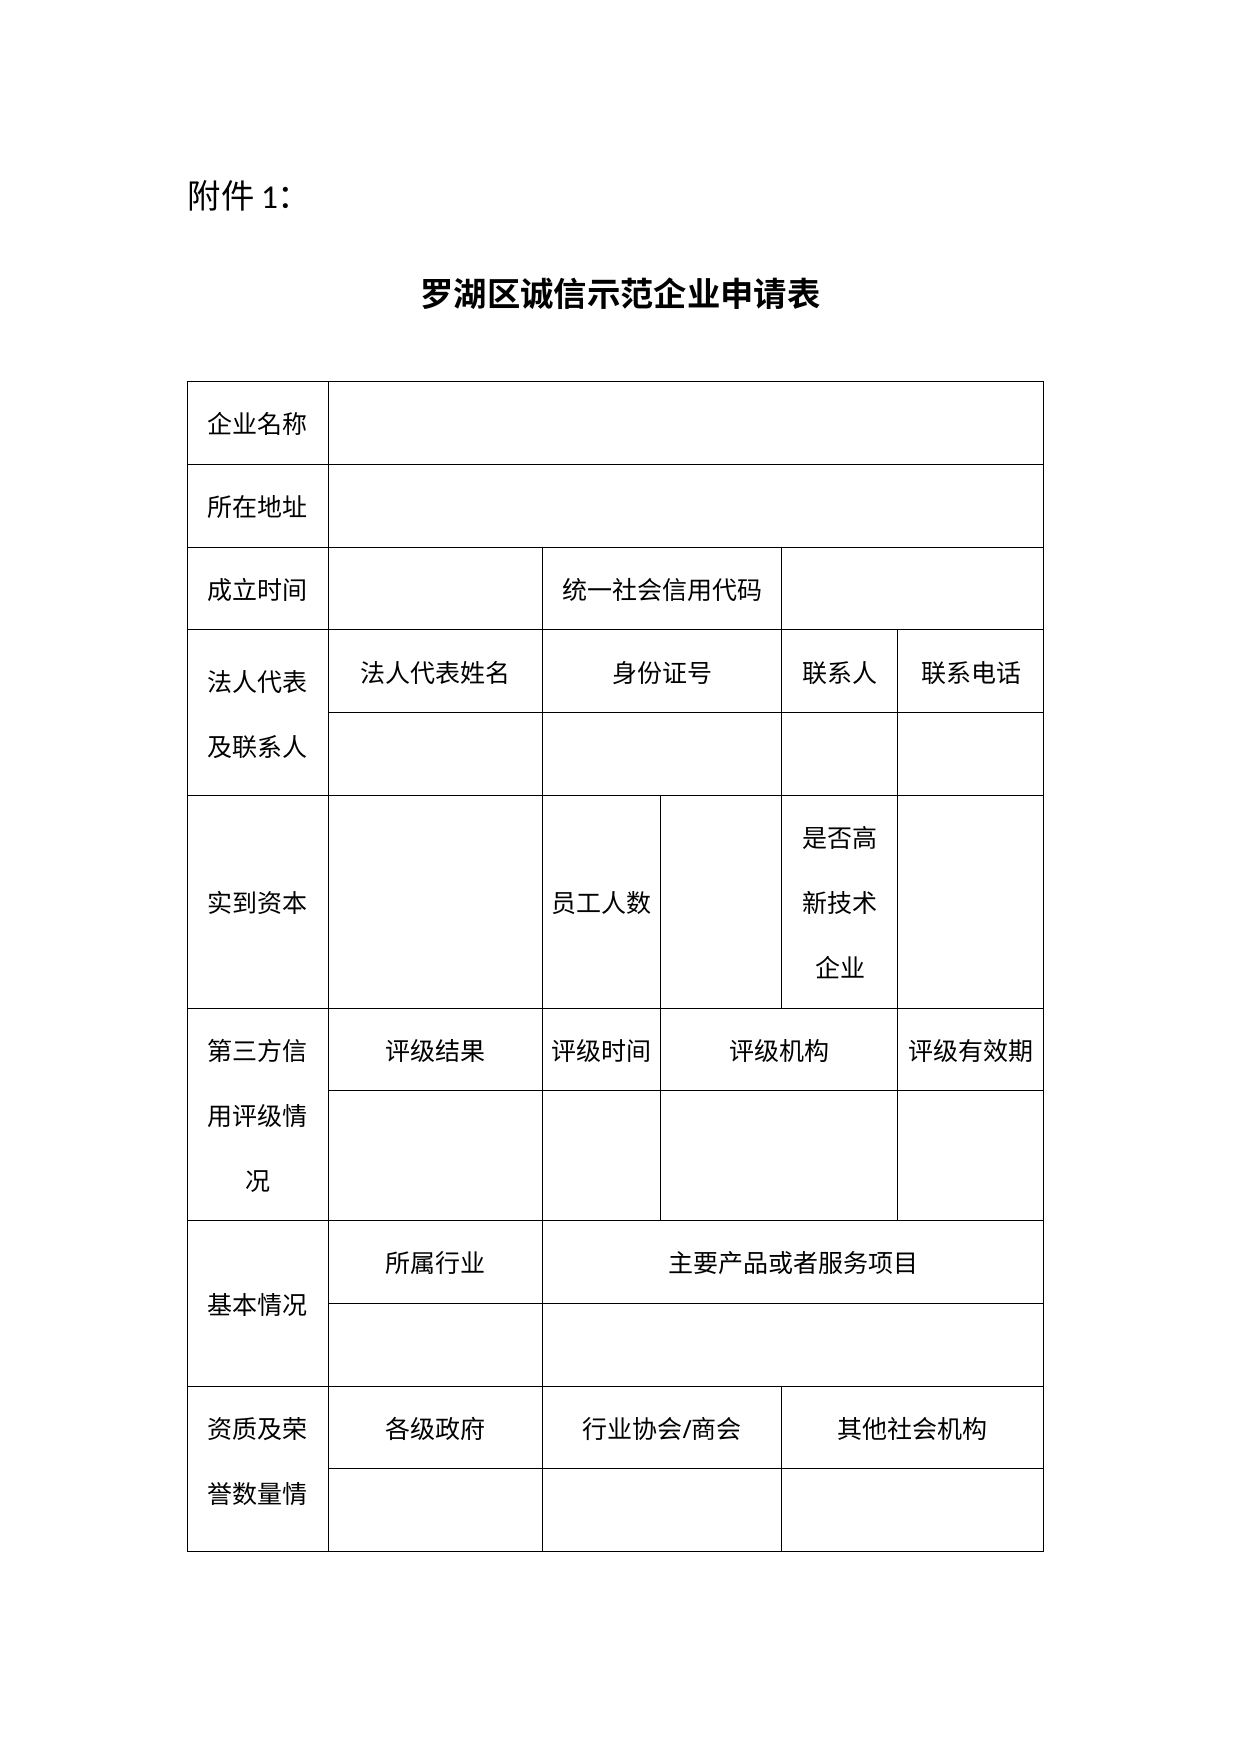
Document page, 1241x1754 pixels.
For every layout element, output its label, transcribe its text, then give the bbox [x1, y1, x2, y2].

table_cell [543, 713, 781, 795]
table_cell 所在地址 [188, 465, 328, 547]
table_cell [329, 1091, 542, 1220]
table_cell [543, 1304, 1043, 1386]
table_cell [329, 796, 542, 1007]
table_cell [329, 713, 542, 795]
table_cell 联系电话 [898, 630, 1043, 712]
table_cell [898, 796, 1043, 1007]
table_cell [329, 465, 1043, 547]
table_cell 第三方信用评级情况 [188, 1009, 328, 1220]
table_cell 评级有效期 [898, 1009, 1043, 1090]
table_cell [782, 1469, 1043, 1551]
table_cell [898, 713, 1043, 795]
table_cell 法人代表姓名 [329, 630, 542, 712]
table_cell [782, 713, 897, 795]
table_cell 员工人数 [543, 796, 660, 1007]
table_cell [661, 796, 781, 1007]
table_cell [898, 1091, 1043, 1220]
table_cell 成立时间 [188, 548, 328, 629]
table_cell 身份证号 [543, 630, 781, 712]
table_cell 评级机构 [661, 1009, 897, 1090]
table_cell 行业协会/商会 [543, 1387, 781, 1468]
table_cell 所属行业 [329, 1221, 542, 1303]
table_cell [543, 1091, 660, 1220]
table_cell 资质及荣誉数量情况 [188, 1387, 328, 1551]
table_cell [661, 1091, 897, 1220]
table_cell 各级政府 [329, 1387, 542, 1468]
table_cell 主要产品或者服务项目 [543, 1221, 1043, 1303]
table_cell 是否高新技术企业 [782, 796, 897, 1007]
table_cell 其他社会机构 [782, 1387, 1043, 1468]
table_cell 评级时间 [543, 1009, 660, 1090]
table_cell [782, 548, 1043, 629]
table_cell 实到资本 [188, 796, 328, 1007]
table_cell [329, 1469, 542, 1551]
table_header 企业名称 [188, 382, 328, 464]
table_cell [543, 1469, 781, 1551]
table_cell 法人代表及联系人 [188, 630, 328, 795]
table_cell [329, 548, 542, 629]
table_cell 统一社会信用代码 [543, 548, 781, 629]
text 罗湖区诚信示范企业申请表 [187, 259, 1053, 324]
table_cell 基本情况 [188, 1221, 328, 1386]
table_cell 联系人 [782, 630, 897, 712]
text 附件1： [187, 162, 1053, 227]
table_header [329, 382, 1043, 464]
table_cell 评级结果 [329, 1009, 542, 1090]
table_cell [329, 1304, 542, 1386]
